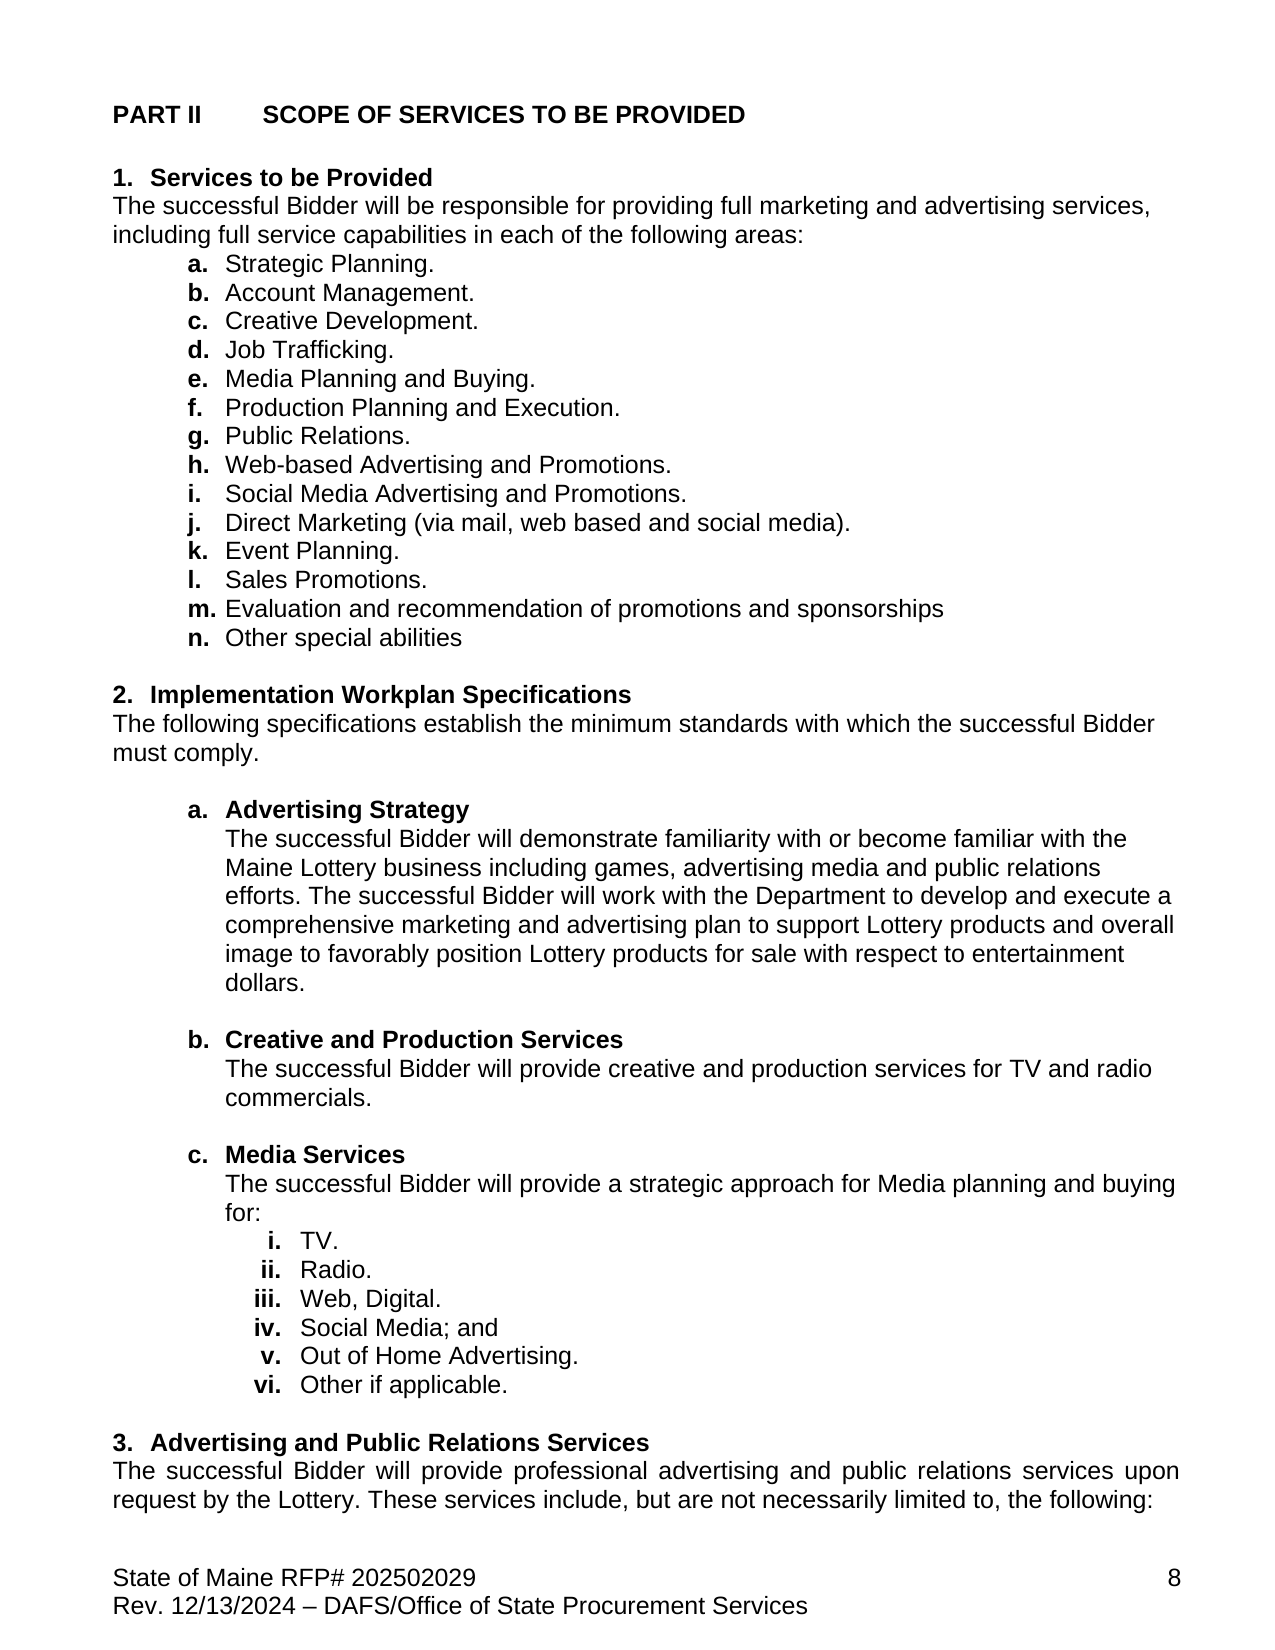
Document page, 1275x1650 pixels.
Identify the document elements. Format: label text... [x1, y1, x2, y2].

list Media Services [187, 1140, 1181, 1169]
list Event Planning. [187, 536, 1181, 565]
list Web, Digital. [281, 1284, 1181, 1313]
list Public Relations. [187, 421, 1181, 450]
list Services to be Provided [112, 163, 1181, 191]
list Other special abilities [187, 623, 1181, 651]
list Social Media Advertising and Promotions. [187, 479, 1181, 508]
list Strategic Planning. [187, 249, 1181, 278]
text The following specifications establish the minimum standards with which the successful Bidder must comply. [112, 709, 1181, 766]
list Evaluation and recommendation of promotions and sponsorships [187, 594, 1181, 623]
list Advertising and Public Relations Services [112, 1428, 1181, 1456]
text The successful Bidder will be responsible for providing full marketing and advertising services, including full service capabilities in each of the following areas: [112, 191, 1181, 249]
text The successful Bidder will demonstrate familiarity with or become familiar with the Maine Lottery business including games, advertising media and public relations efforts. The successful Bidder will work with the Department to develop and execute a comprehensive marketing and advertising plan to support Lottery products and overall image to favorably position Lottery products for sale with respect to entertainment dollars. [225, 824, 1181, 996]
list Advertising Strategy [187, 795, 1181, 824]
list Creative Development. [187, 306, 1181, 335]
list Radio. [281, 1255, 1181, 1284]
list Implementation Workplan Specifications [112, 680, 1181, 709]
text PART II SCOPE OF SERVICES TO BE PROVIDED [112, 100, 1181, 129]
list TV. [281, 1226, 1181, 1255]
list Direct Marketing (via mail, web based and social media). [187, 508, 1181, 536]
list Production Planning and Execution. [187, 393, 1181, 421]
list Out of Home Advertising. [281, 1341, 1181, 1370]
text The successful Bidder will provide a strategic approach for Media planning and buying for: [225, 1169, 1181, 1226]
list Account Management. [187, 278, 1181, 306]
list Creative and Production Services [187, 1025, 1181, 1054]
list Job Trafficking. [187, 335, 1181, 364]
text The successful Bidder will provide professional advertising and public relations services upon request by the Lottery. These services include, but are not necessarily limited to, the following: [112, 1456, 1181, 1514]
list Web-based Advertising and Promotions. [187, 450, 1181, 479]
list Other if applicable. [281, 1370, 1181, 1399]
list Media Planning and Buying. [187, 364, 1181, 393]
list Social Media; and [281, 1313, 1181, 1341]
text The successful Bidder will provide creative and production services for TV and radio commercials. [225, 1054, 1181, 1111]
list Sales Promotions. [187, 565, 1181, 594]
